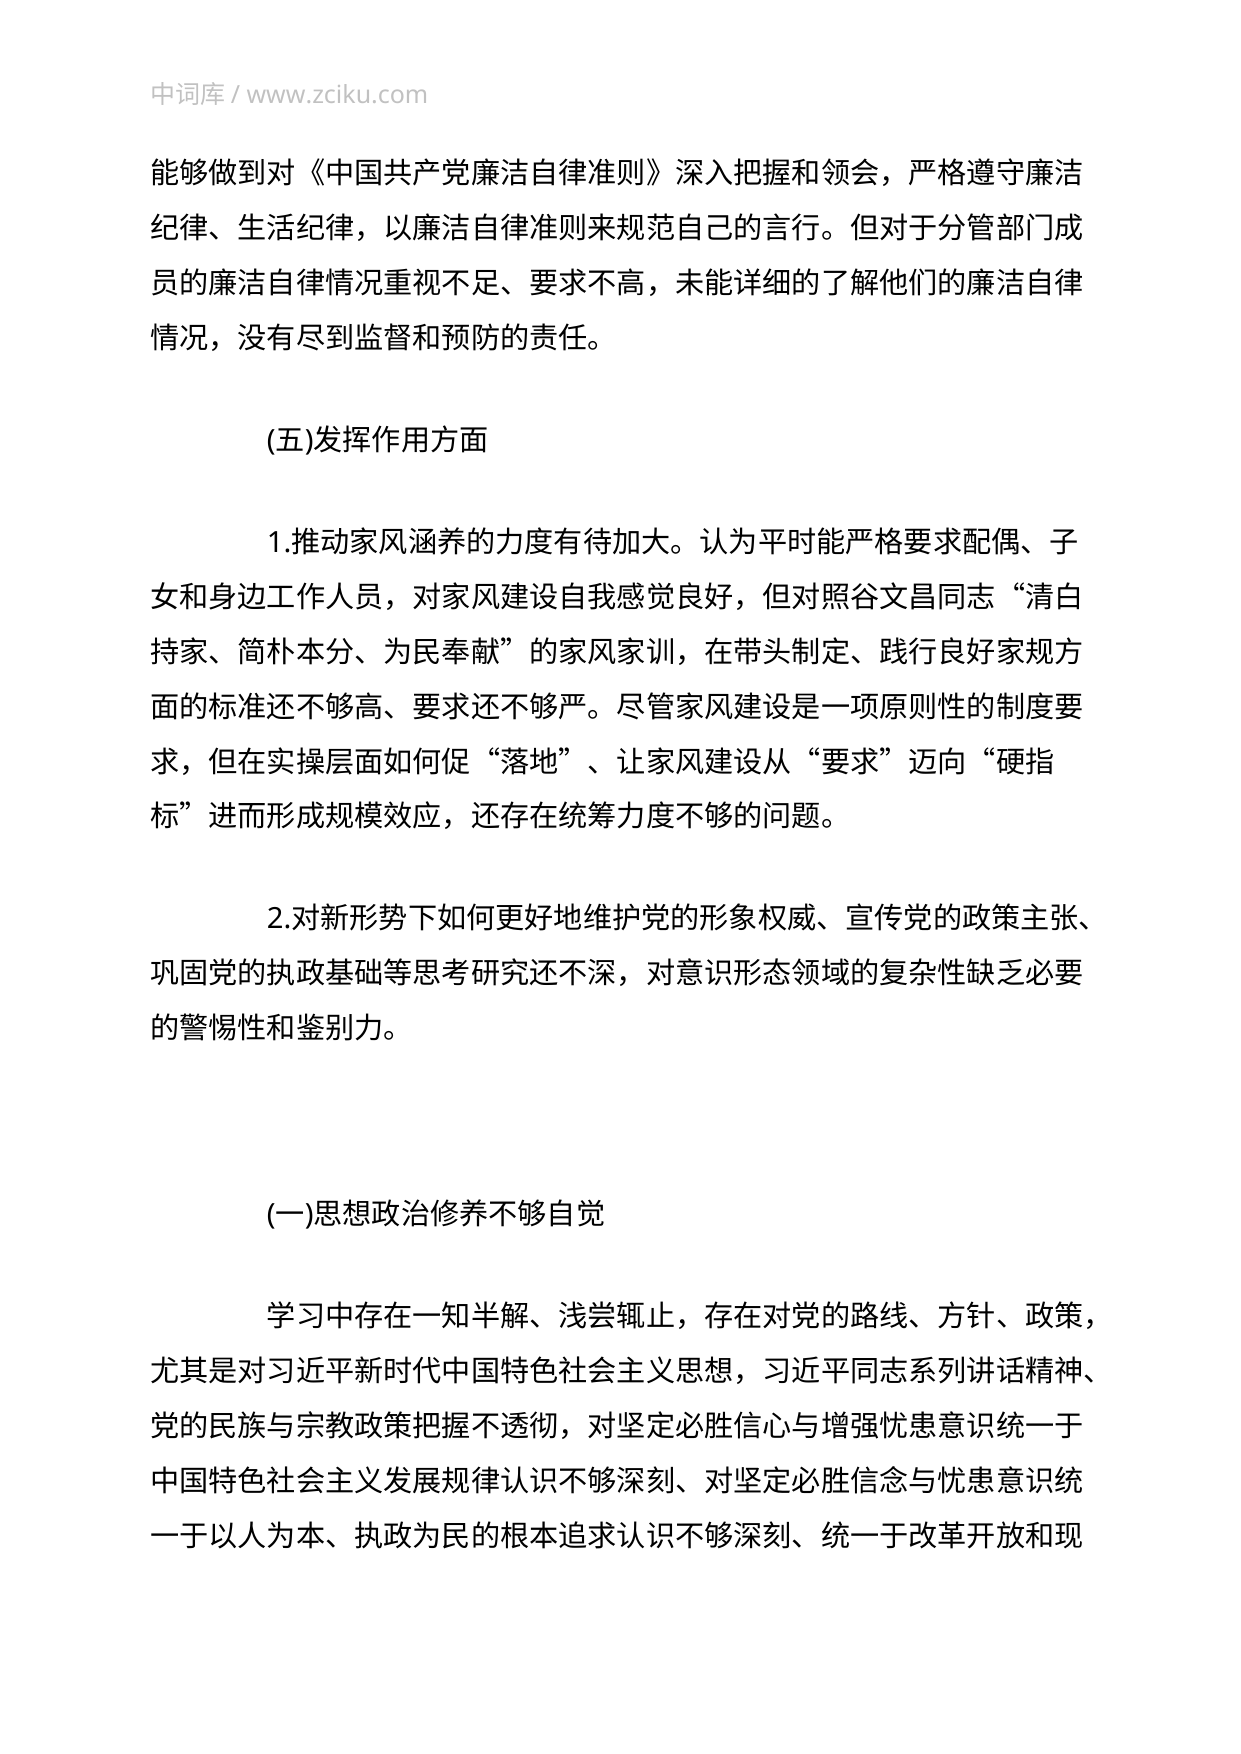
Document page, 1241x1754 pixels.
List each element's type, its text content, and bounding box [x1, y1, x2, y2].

text (一)思想政治修养不够自觉 [150, 1191, 1090, 1233]
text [150, 150, 1090, 357]
text (五)发挥作用方面 [150, 416, 1090, 459]
text 2.对新形势下如何更好地维护党的形象权威、宣传党的政策主张、巩固党的执政基础等思考研究还不深，对意识形态领域的复杂性缺乏必要的警惕性和鉴别力。 [150, 895, 1090, 1047]
text 1.推动家风涵养的力度有待加大。认为平时能严格要求配偶、子女和身边工作人员，对家风建设自我感觉良好，但对照谷文昌同志“清白持家、简朴本分、为民奉献”的家风家训，在带头制定、践行良好家规方面的标准还不够高、要求还不够严。尽管家风建设是一项原则性的制度要求，但在实操层面如何促“落地”、让家风建设从“要求”迈向“硬指标”进而形成规模效应，还存在统筹力度不够的问题。 [150, 518, 1090, 835]
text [150, 1293, 1090, 1554]
